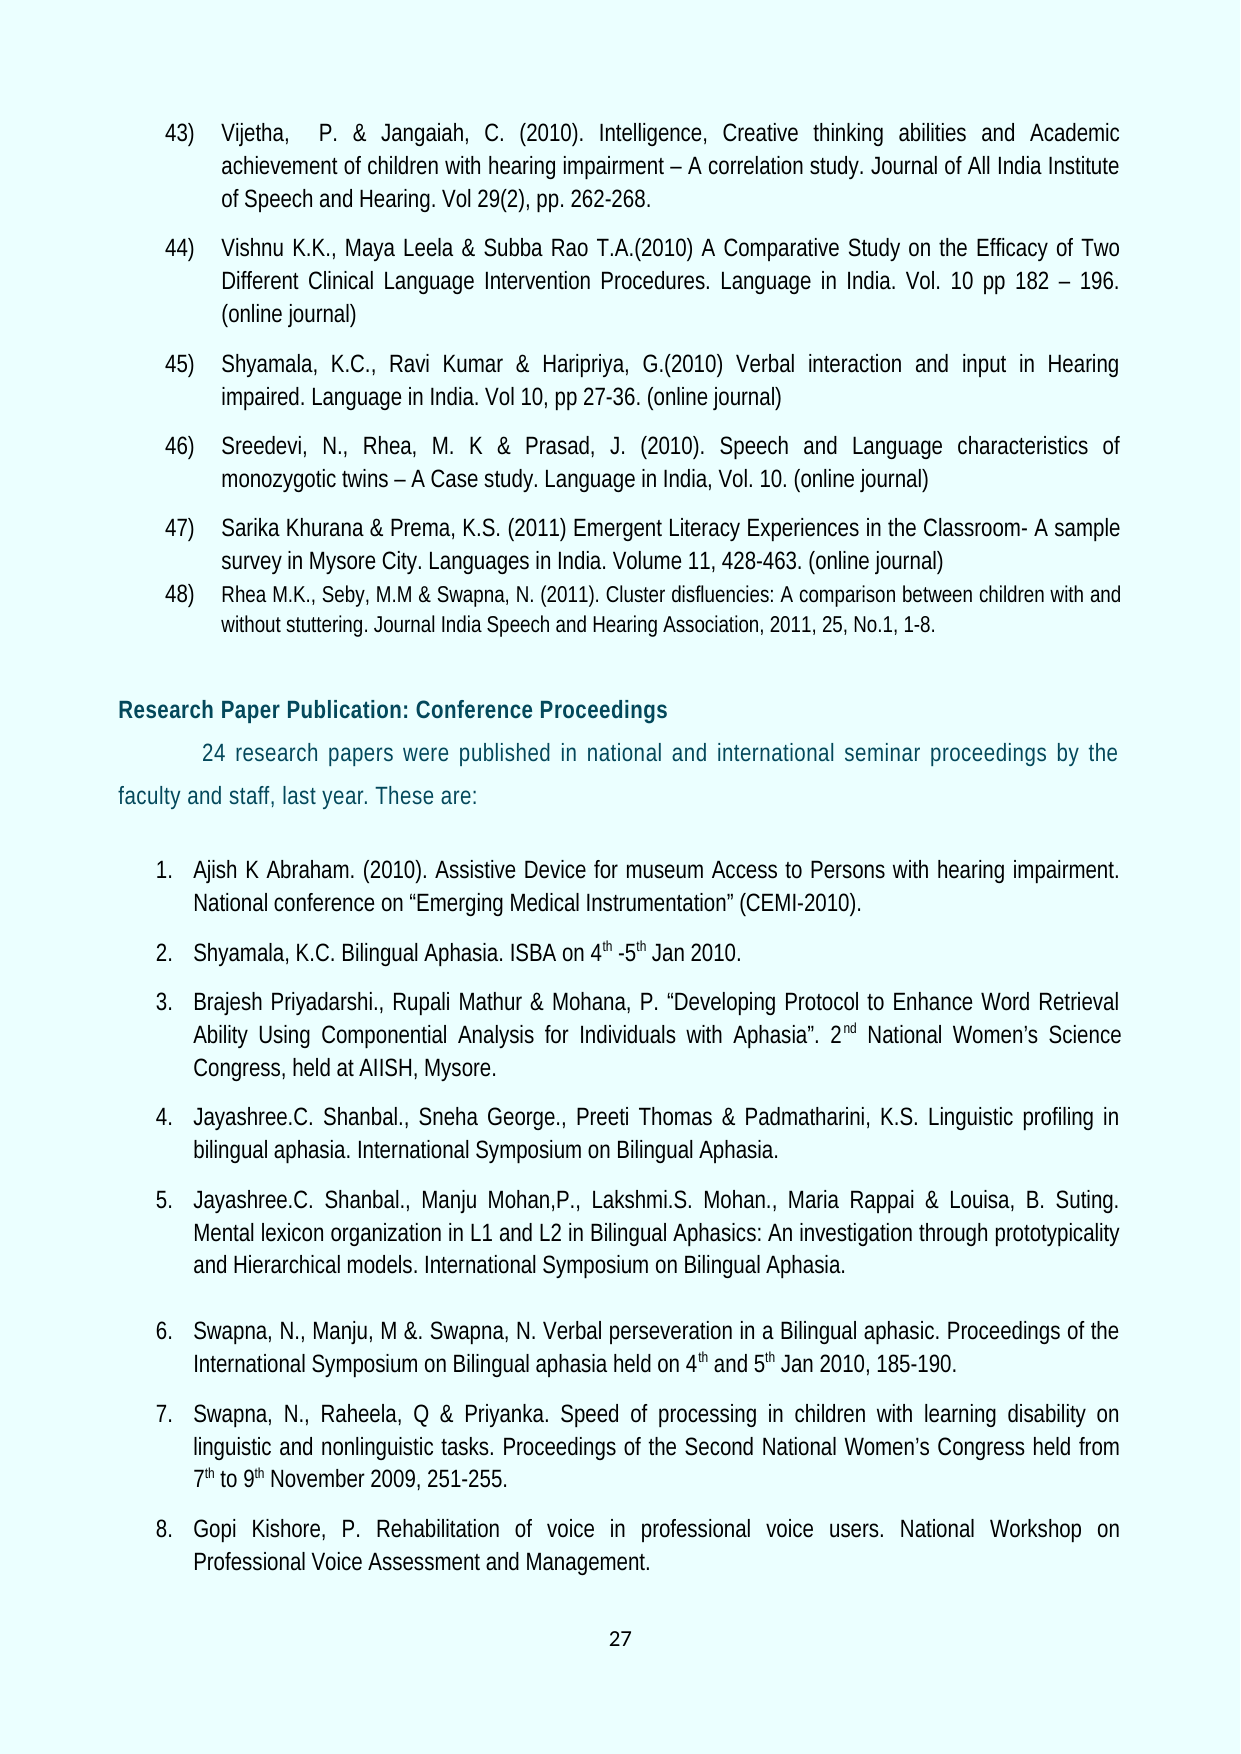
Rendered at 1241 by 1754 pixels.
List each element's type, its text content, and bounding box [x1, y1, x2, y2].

title Research Paper Publication: Conference Proceedings [118, 695, 1122, 724]
list Rhea M.K., Seby, M.M & Swapna, N. (2011). Cluster disfluencies: A comparison between children with and without stuttering. Journal India Speech and Hearing Association, 2011, 25, No.1, 1-8. [165, 579, 1122, 638]
list Vijetha, P. & Jangaiah, C. (2010). Intelligence, Creative thinking abilities and Academic achievement of children with hearing impairment – A correlation study. Journal of All India Institute of Speech and Hearing. Vol 29(2), pp. 262-268. [165, 118, 1122, 213]
list Swapna, N., Raheela, Q & Priyanka. Speed of processing in children with learning disability on linguistic and nonlinguistic tasks. Proceedings of the Second National Women’s Congress held from 7th to 9th November 2009, 251-255. [156, 1398, 1122, 1493]
list Shyamala, K.C. Bilingual Aphasia. ISBA on 4th -5th Jan 2010. [156, 938, 1122, 966]
list Gopi Kishore, P. Rehabilitation of voice in professional voice users. National Workshop on Professional Voice Assessment and Management. [156, 1514, 1122, 1575]
list Shyamala, K.C., Ravi Kumar & Haripriya, G.(2010) Verbal interaction and input in Hearing impaired. Language in India. Vol 10, pp 27-36. (online journal) [165, 348, 1122, 410]
title 24 research papers were published in national and international seminar proceedings by the faculty and staff, last year. These are: [118, 738, 1122, 810]
list Vishnu K.K., Maya Leela & Subba Rao T.A.(2010) A Comparative Study on the Efficacy of Two Different Clinical Language Intervention Procedures. Language in India. Vol. 10 pp 182 – 196.(online journal) [165, 233, 1122, 328]
list Swapna, N., Manju, M &. Swapna, N. Verbal perseveration in a Bilingual aphasic. Proceedings of the International Symposium on Bilingual aphasia held on 4th and 5th Jan 2010, 185-190. [156, 1316, 1122, 1378]
list Jayashree.C. Shanbal., Sneha George., Preeti Thomas & Padmatharini, K.S. Linguistic profiling in bilingual aphasia. International Symposium on Bilingual Aphasia. [156, 1102, 1122, 1164]
list Sarika Khurana & Prema, K.S. (2011) Emergent Literacy Experiences in the Classroom- A sample survey in Mysore City. Languages in India. Volume 11, 428-463. (online journal) [165, 513, 1122, 575]
list Sreedevi, N., Rhea, M. K & Prasad, J. (2010). Speech and Language characteristics of monozygotic twins – A Case study. Language in India, Vol. 10. (online journal) [165, 431, 1122, 492]
list Brajesh Priyadarshi., Rupali Mathur & Mohana, P. “Developing Protocol to Enhance Word Retrieval Ability Using Componential Analysis for Individuals with Aphasia”. 2nd National Women’s Science Congress, held at AIISH, Mysore. [156, 987, 1122, 1082]
list Jayashree.C. Shanbal., Manju Mohan,P., Lakshmi.S. Mohan., Maria Rappai & Louisa, B. Suting. Mental lexicon organization in L1 and L2 in Bilingual Aphasics: An investigation through prototypicality and Hierarchical models. International Symposium on Bilingual Aphasia. [156, 1184, 1122, 1279]
list Ajish K Abraham. (2010). Assistive Device for museum Access to Persons with hearing impairment. National conference on “Emerging Medical Instrumentation” (CEMI-2010). [156, 855, 1122, 917]
